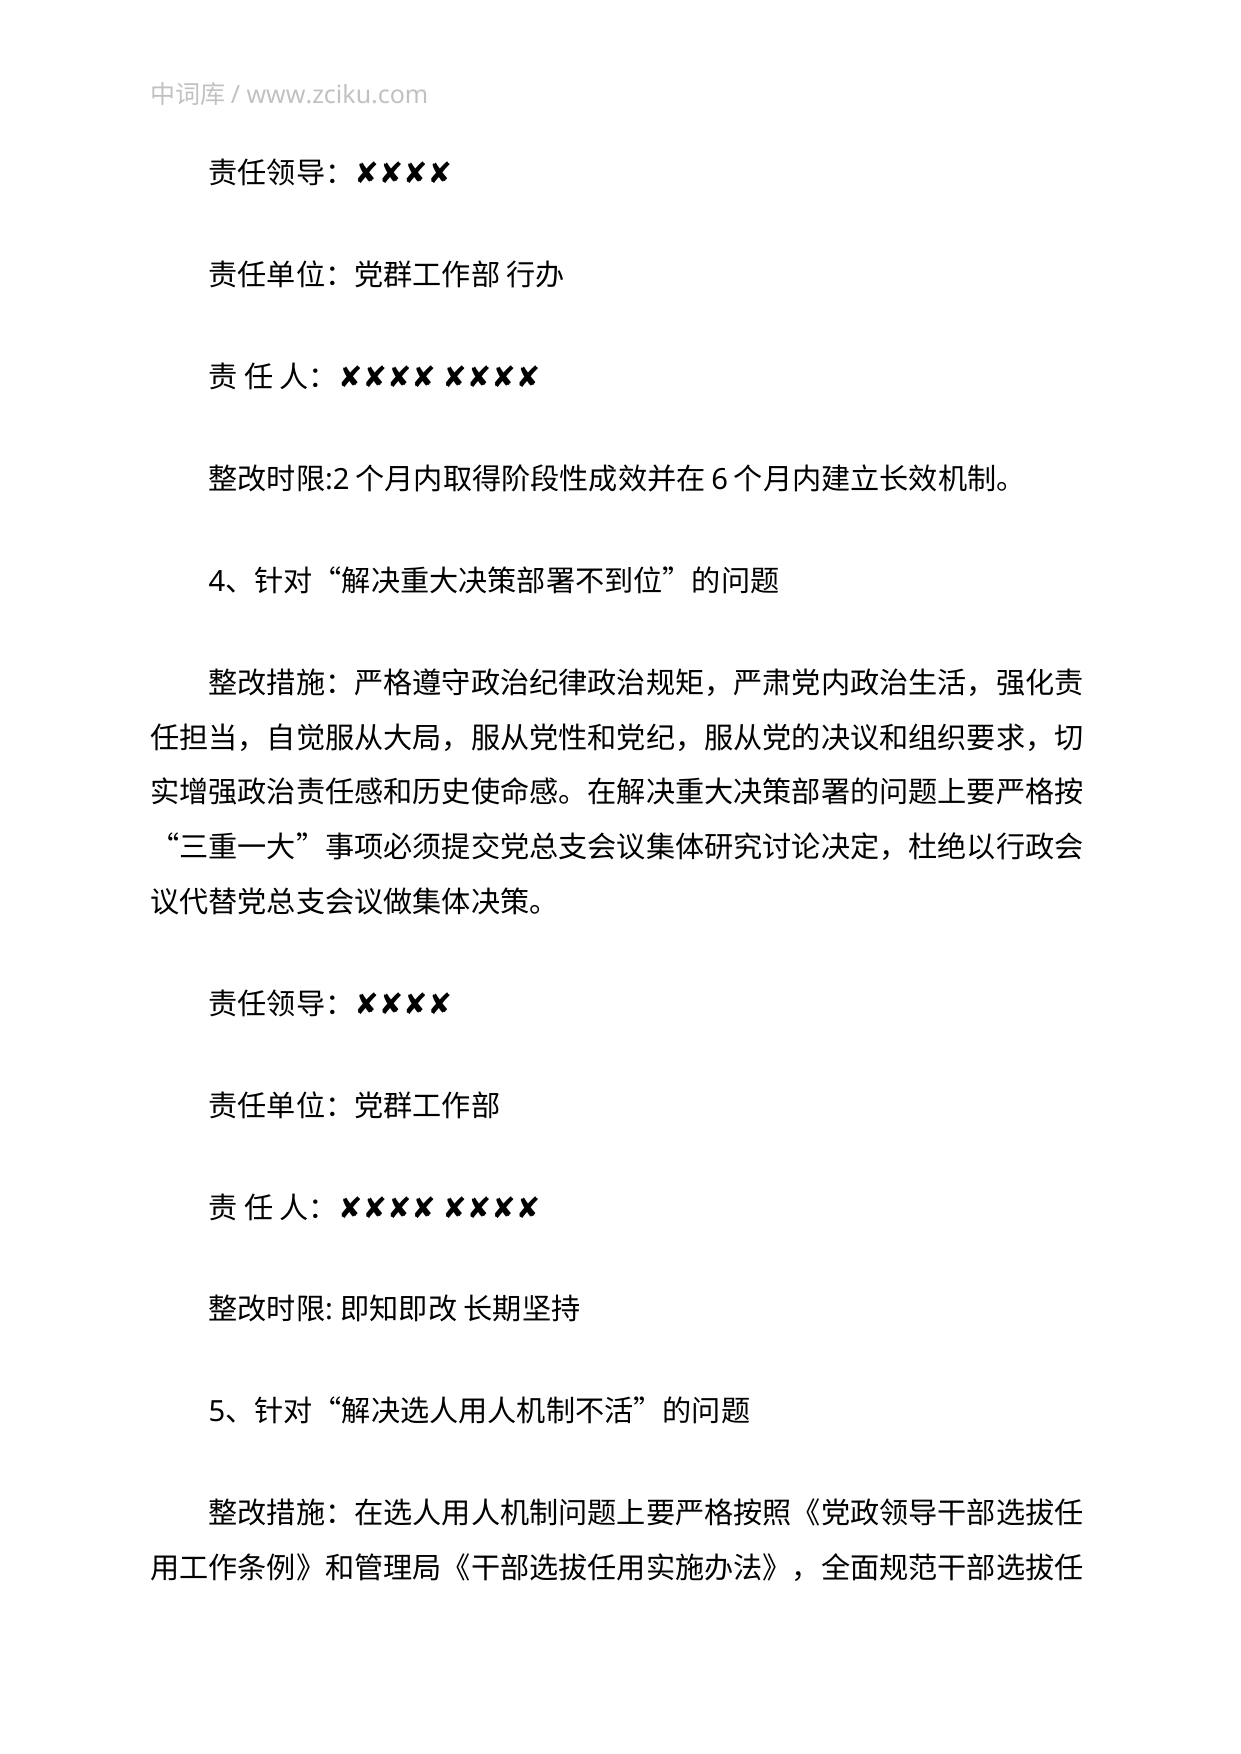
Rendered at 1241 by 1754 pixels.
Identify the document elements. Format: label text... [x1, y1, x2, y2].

text 责任单位：党群工作部 行办 [150, 252, 1090, 294]
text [150, 1490, 1090, 1587]
text 整改措施：严格遵守政治纪律政治规矩，严肃党内政治生活，强化责任担当，自觉服从大局，服从党性和党纪，服从党的决议和组织要求，切实增强政治责任感和历史使命感。在解决重大决策部署的问题上要严格按“三重一大”事项必须提交党总支会议集体研究讨论决定，杜绝以行政会议代替党总支会议做集体决策。 [150, 659, 1090, 921]
text 责任单位：党群工作部 [150, 1082, 1090, 1125]
text 责任领导：✘✘✘✘ [150, 981, 1090, 1023]
text 责任领导：✘✘✘✘ [150, 150, 1090, 192]
text 4、针对“解决重大决策部署不到位”的问题 [150, 557, 1090, 600]
text 5、针对“解决选人用人机制不活”的问题 [150, 1388, 1090, 1430]
text 整改时限:2个月内取得阶段性成效并在6个月内建立长效机制。 [150, 455, 1090, 498]
text 责 任 人：✘✘✘✘ ✘✘✘✘ [150, 353, 1090, 396]
text 整改时限: 即知即改 长期坚持 [150, 1286, 1090, 1328]
text 责 任 人：✘✘✘✘ ✘✘✘✘ [150, 1184, 1090, 1226]
